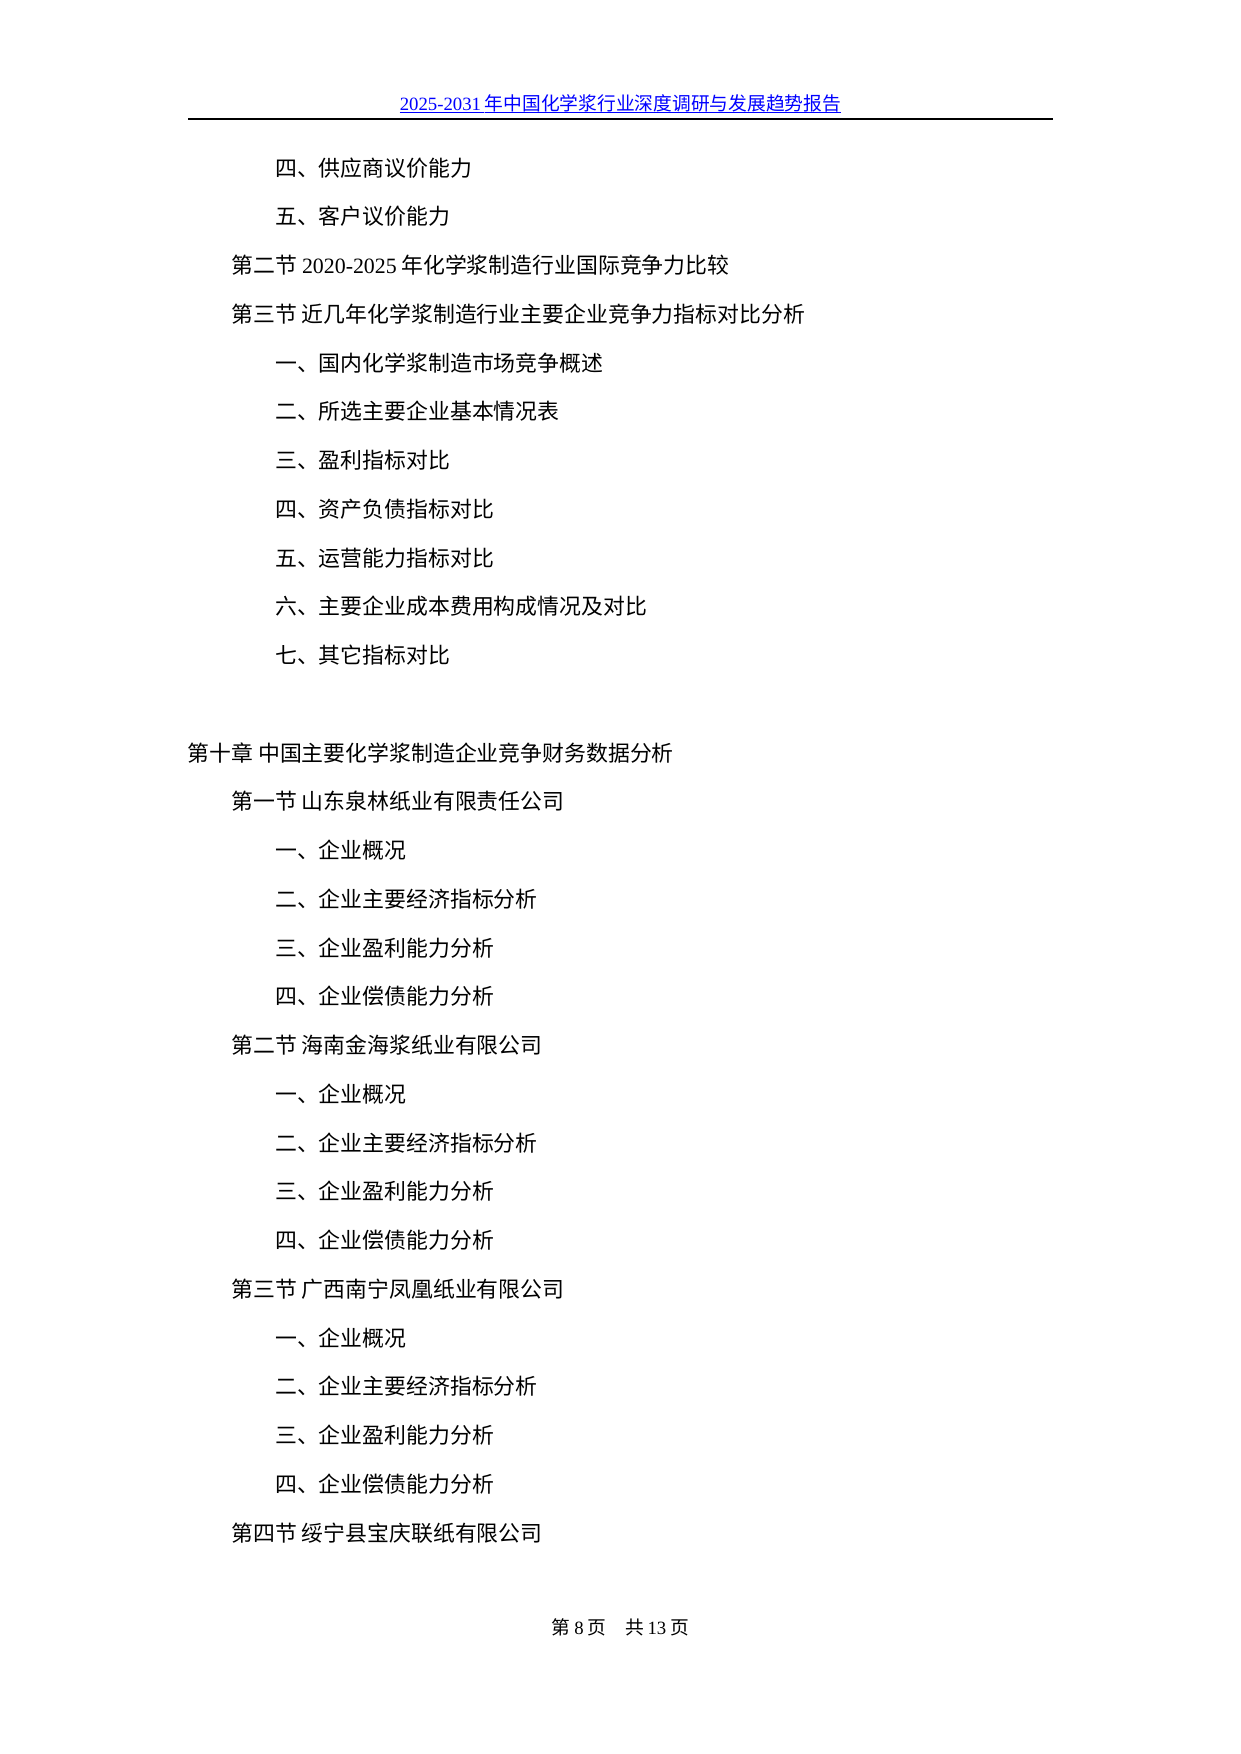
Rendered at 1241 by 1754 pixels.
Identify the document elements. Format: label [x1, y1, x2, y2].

text [187, 150, 1053, 1548]
